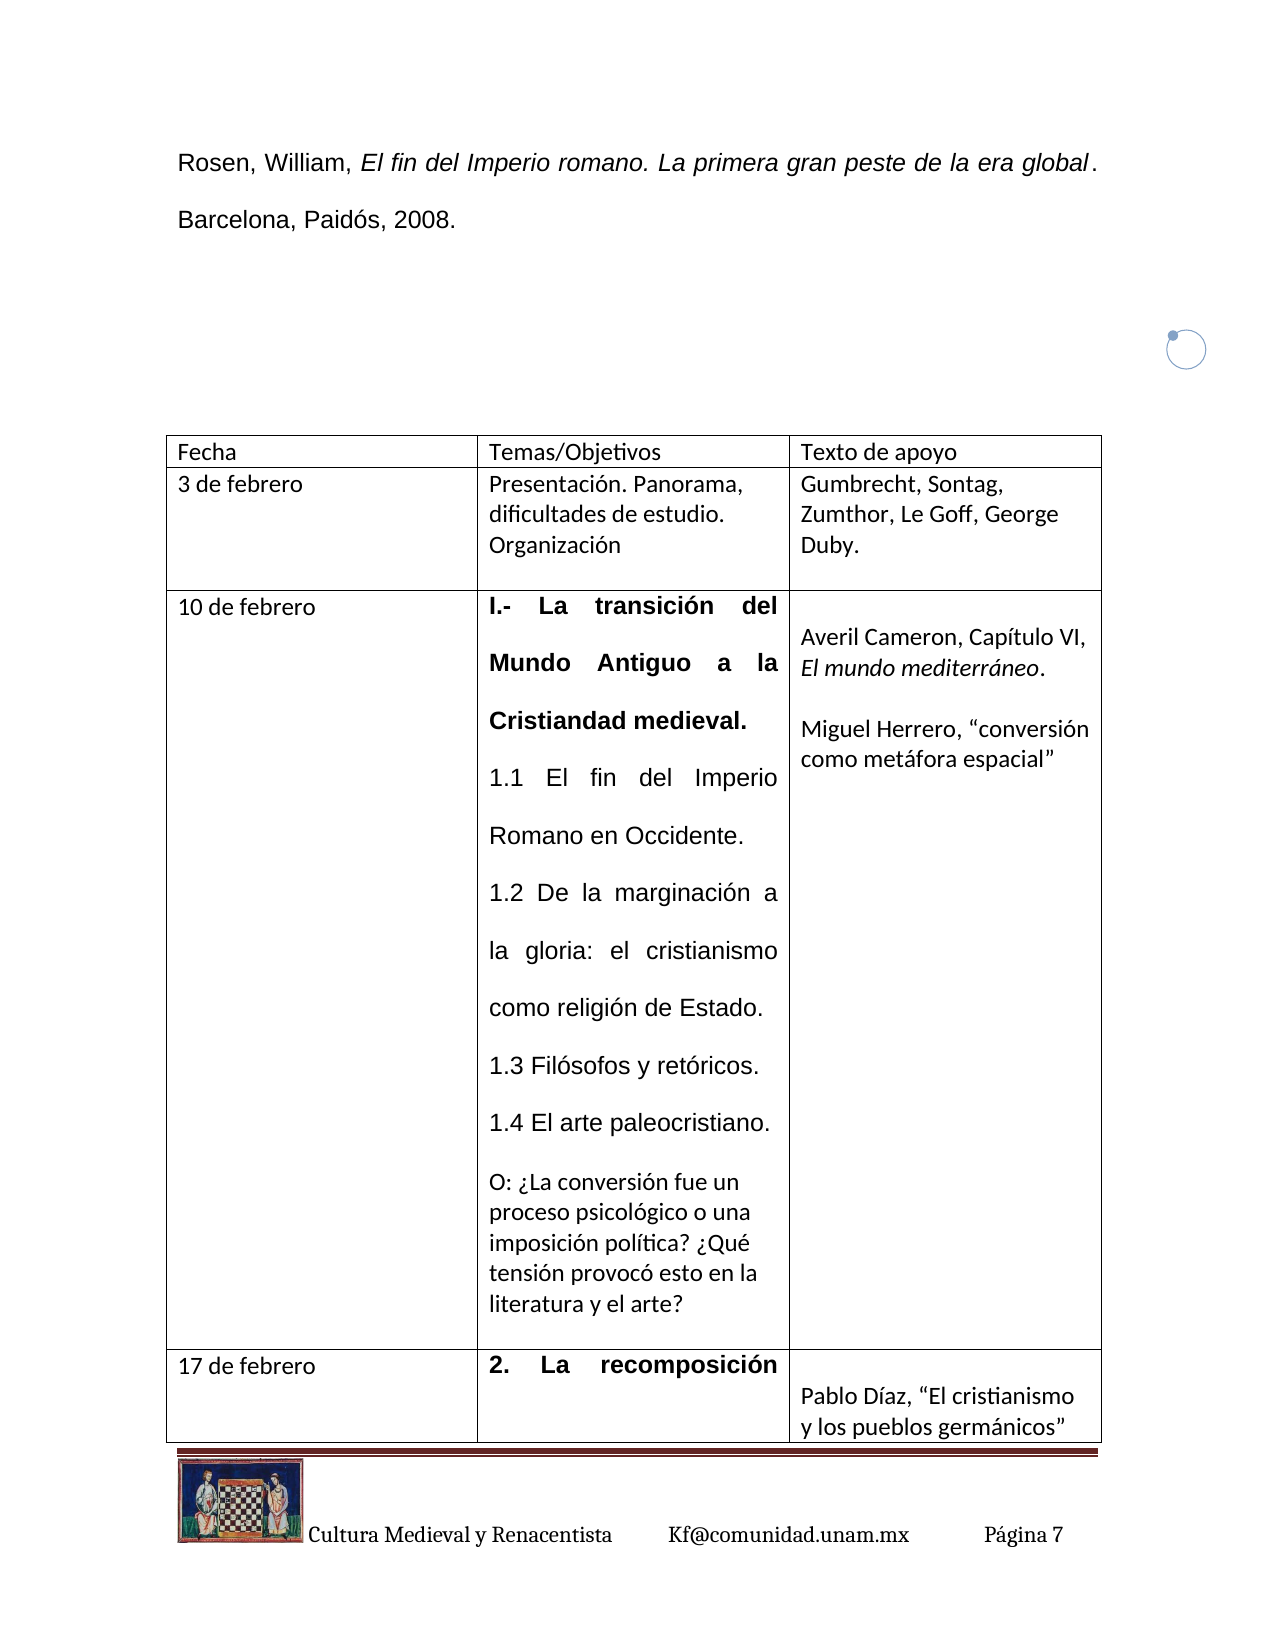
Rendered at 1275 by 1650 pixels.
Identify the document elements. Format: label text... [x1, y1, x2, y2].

table_cell 17 de febrero [167, 1350, 477, 1442]
table_cell 10 de febrero [167, 591, 477, 1349]
table_cell I.- La transición del Mundo Antiguo a la Cristiandad medieval. 1.1 El fin del Imperio Romano en Occidente. 1.2 De la marginación a la gloria: el cristianismo como religión de Estado. 1.3 Filósofos y retóricos. 1.4 El arte paleocristiano. O: ¿La conversión fue un proceso psicológico o una imposición política? ¿Qué tensión provocó esto en la literatura y el arte? [478, 591, 789, 1349]
table_cell 3 de febrero [167, 468, 477, 590]
table_cell Presentación. Panorama, dificultades de estudio. Organización [478, 468, 789, 590]
table_header Temas/Objetivos [478, 436, 789, 467]
text Rosen, William, El fin del Imperio romano. La primera gran peste de la era global. Barcelona, Paidós, 2008. [177, 148, 1098, 234]
table_cell Averil Cameron, Capítulo VI, El mundo mediterráneo. Miguel Herrero, “conversión como metáfora espacial” [790, 591, 1101, 1349]
table_header Texto de apoyo [790, 436, 1101, 467]
table_cell Pablo Díaz, “El cristianismo y los pueblos germánicos” [790, 1350, 1101, 1442]
table_cell Gumbrecht, Sontag, Zumthor, Le Goff, George Duby. [790, 468, 1101, 590]
table_header Fecha [167, 436, 477, 467]
picture [177, 1458, 304, 1543]
